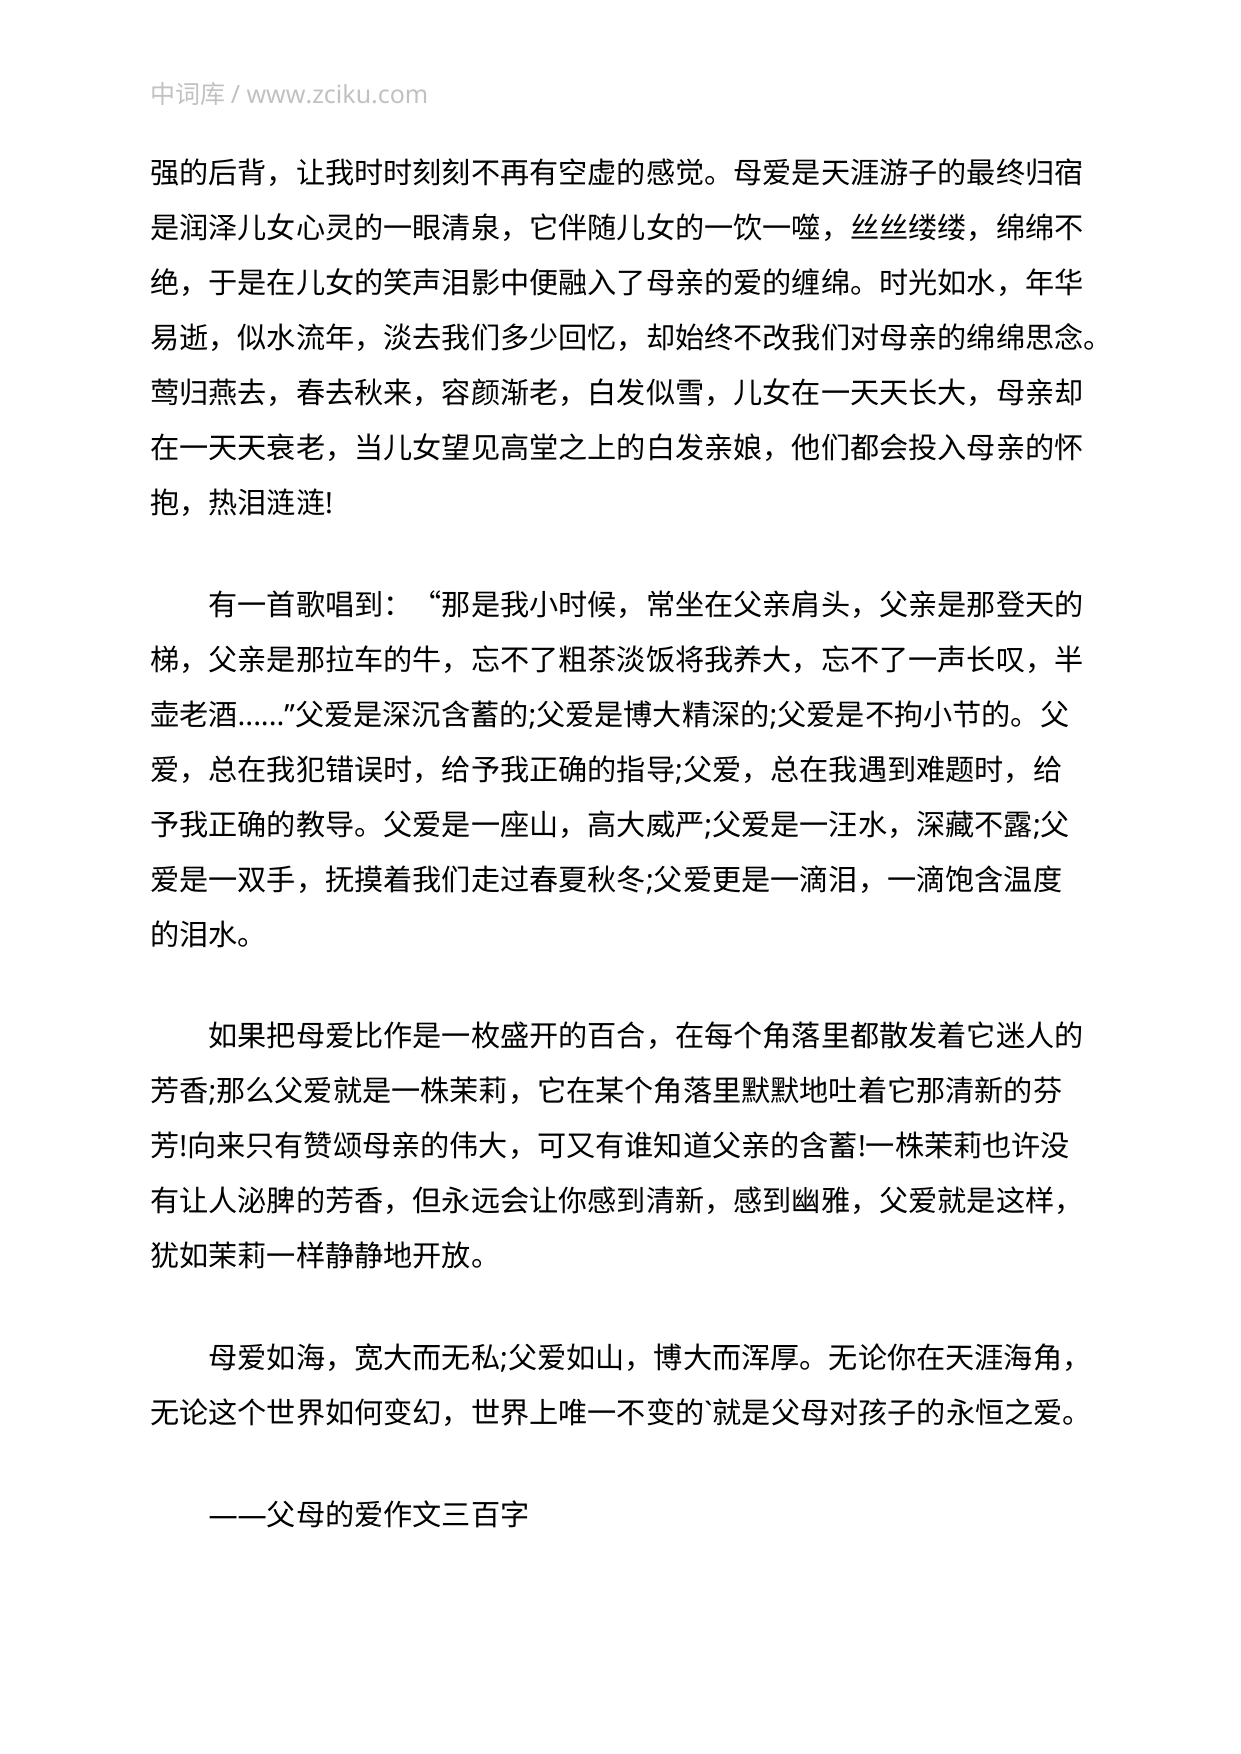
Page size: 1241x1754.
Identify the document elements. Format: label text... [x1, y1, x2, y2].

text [150, 150, 1090, 522]
text 有一首歌唱到：“那是我小时候，常坐在父亲肩头，父亲是那登天的梯，父亲是那拉车的牛，忘不了粗茶淡饭将我养大，忘不了一声长叹，半壶老酒......”父爱是深沉含蓄的;父爱是博大精深的;父爱是不拘小节的。父爱，总在我犯错误时，给予我正确的指导;父爱，总在我遇到难题时，给予我正确的教导。父爱是一座山，高大威严;父爱是一汪水，深藏不露;父爱是一双手，抚摸着我们走过春夏秋冬;父爱更是一滴泪，一滴饱含温度的泪水。 [150, 581, 1090, 953]
text ——父母的爱作文三百字 [150, 1491, 1090, 1534]
text 母爱如海，宽大而无私;父爱如山，博大而浑厚。无论你在天涯海角，无论这个世界如何变幻，世界上唯一不变的`就是父母对孩子的永恒之爱。 [150, 1334, 1090, 1432]
text 如果把母爱比作是一枚盛开的百合，在每个角落里都散发着它迷人的芳香;那么父爱就是一株茉莉，它在某个角落里默默地吐着它那清新的芬芳!向来只有赞颂母亲的伟大，可又有谁知道父亲的含蓄!一株茉莉也许没有让人泌脾的芳香，但永远会让你感到清新，感到幽雅，父爱就是这样，犹如茉莉一样静静地开放。 [150, 1013, 1090, 1275]
